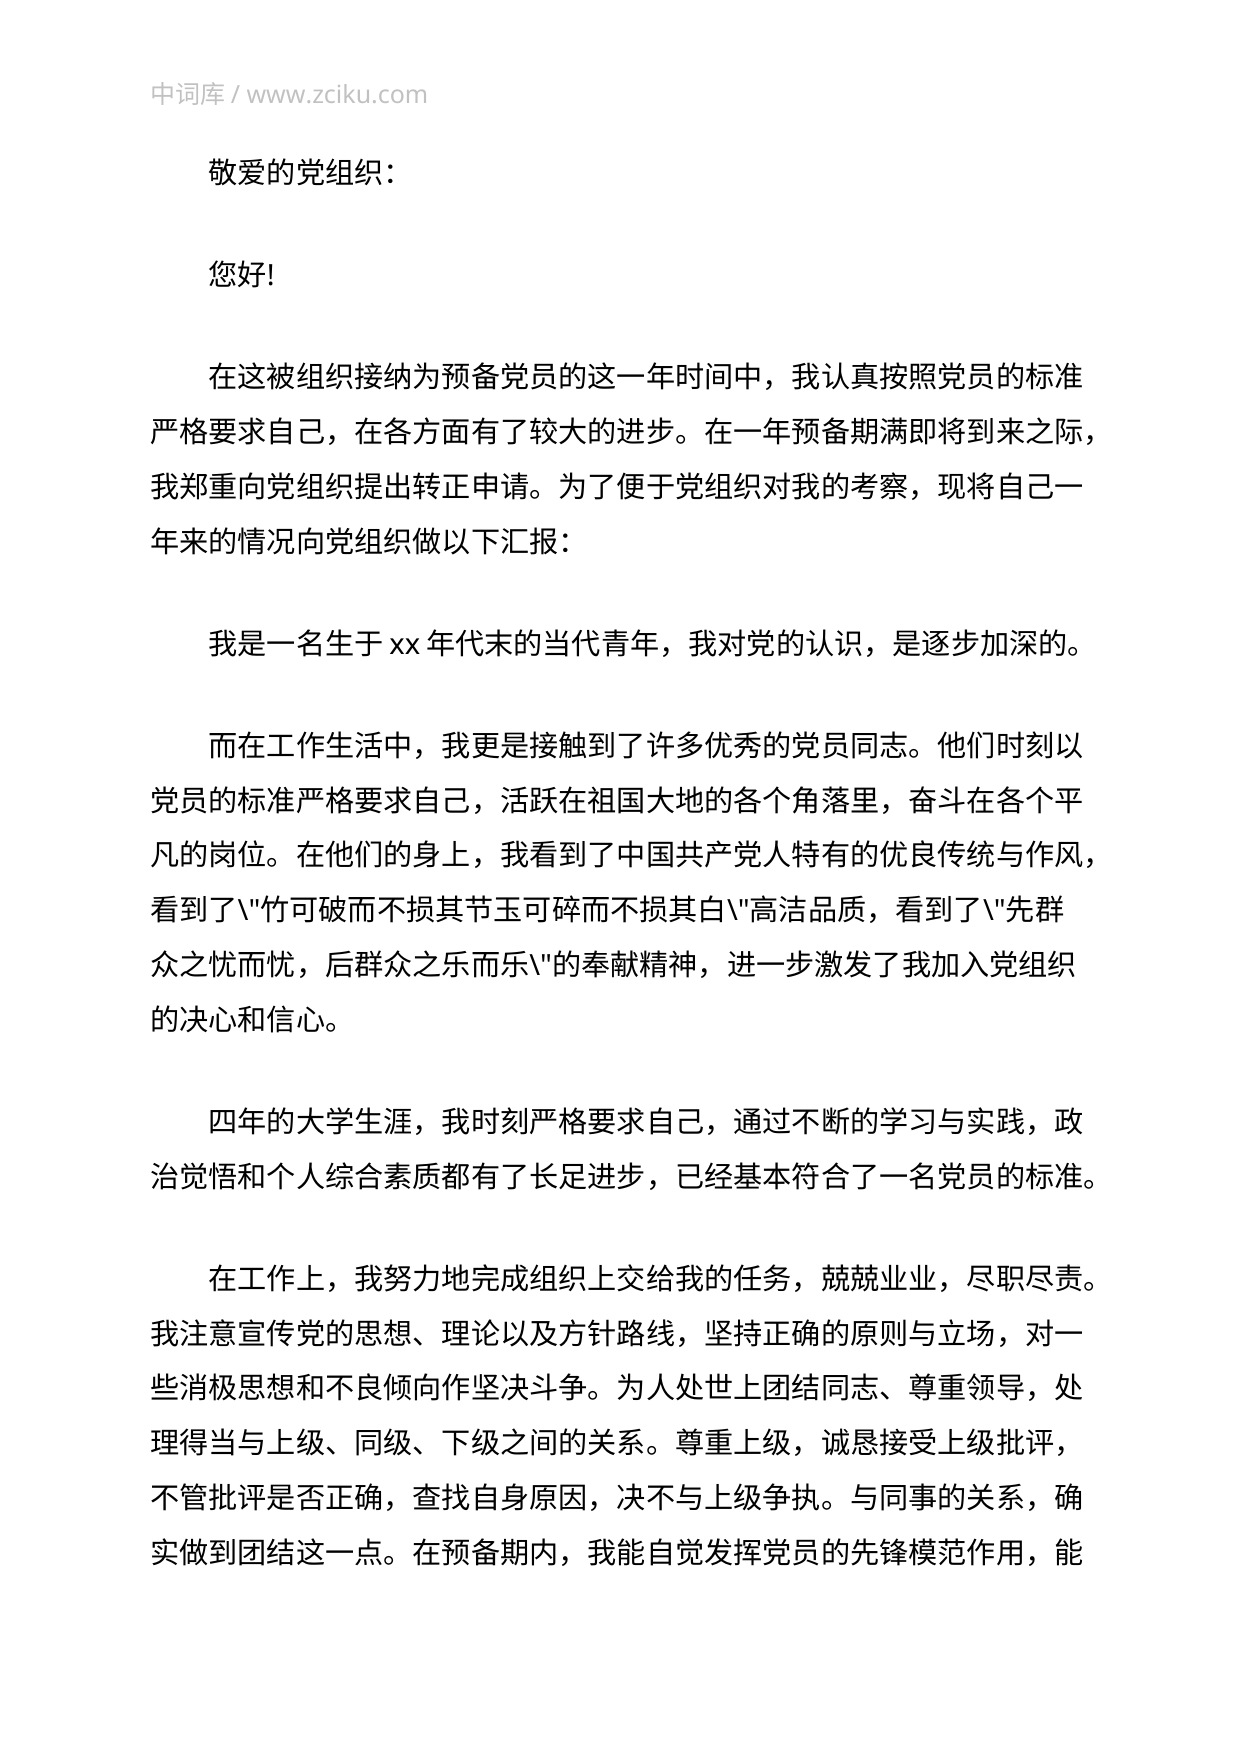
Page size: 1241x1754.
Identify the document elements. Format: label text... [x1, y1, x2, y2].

text 而在工作生活中，我更是接触到了许多优秀的党员同志。他们时刻以党员的标准严格要求自己，活跃在祖国大地的各个角落里，奋斗在各个平凡的岗位。在他们的身上，我看到了中国共产党人特有的优良传统与作风，看到了\"竹可破而不损其节玉可碎而不损其白\"高洁品质，看到了\"先群众之忧而忧，后群众之乐而乐\"的奉献精神，进一步激发了我加入党组织的决心和信心。 [150, 722, 1090, 1039]
text 在这被组织接纳为预备党员的这一年时间中，我认真按照党员的标准严格要求自己，在各方面有了较大的进步。在一年预备期满即将到来之际，我郑重向党组织提出转正申请。为了便于党组织对我的考察，现将自己一年来的情况向党组织做以下汇报： [150, 354, 1090, 561]
text 敬爱的党组织： [150, 150, 1090, 192]
text 我是一名生于xx年代末的当代青年，我对党的认识，是逐步加深的。 [150, 620, 1090, 663]
text 四年的大学生涯，我时刻严格要求自己，通过不断的学习与实践，政治觉悟和个人综合素质都有了长足进步，已经基本符合了一名党员的标准。 [150, 1099, 1090, 1196]
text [150, 1255, 1090, 1572]
text 您好! [150, 252, 1090, 294]
